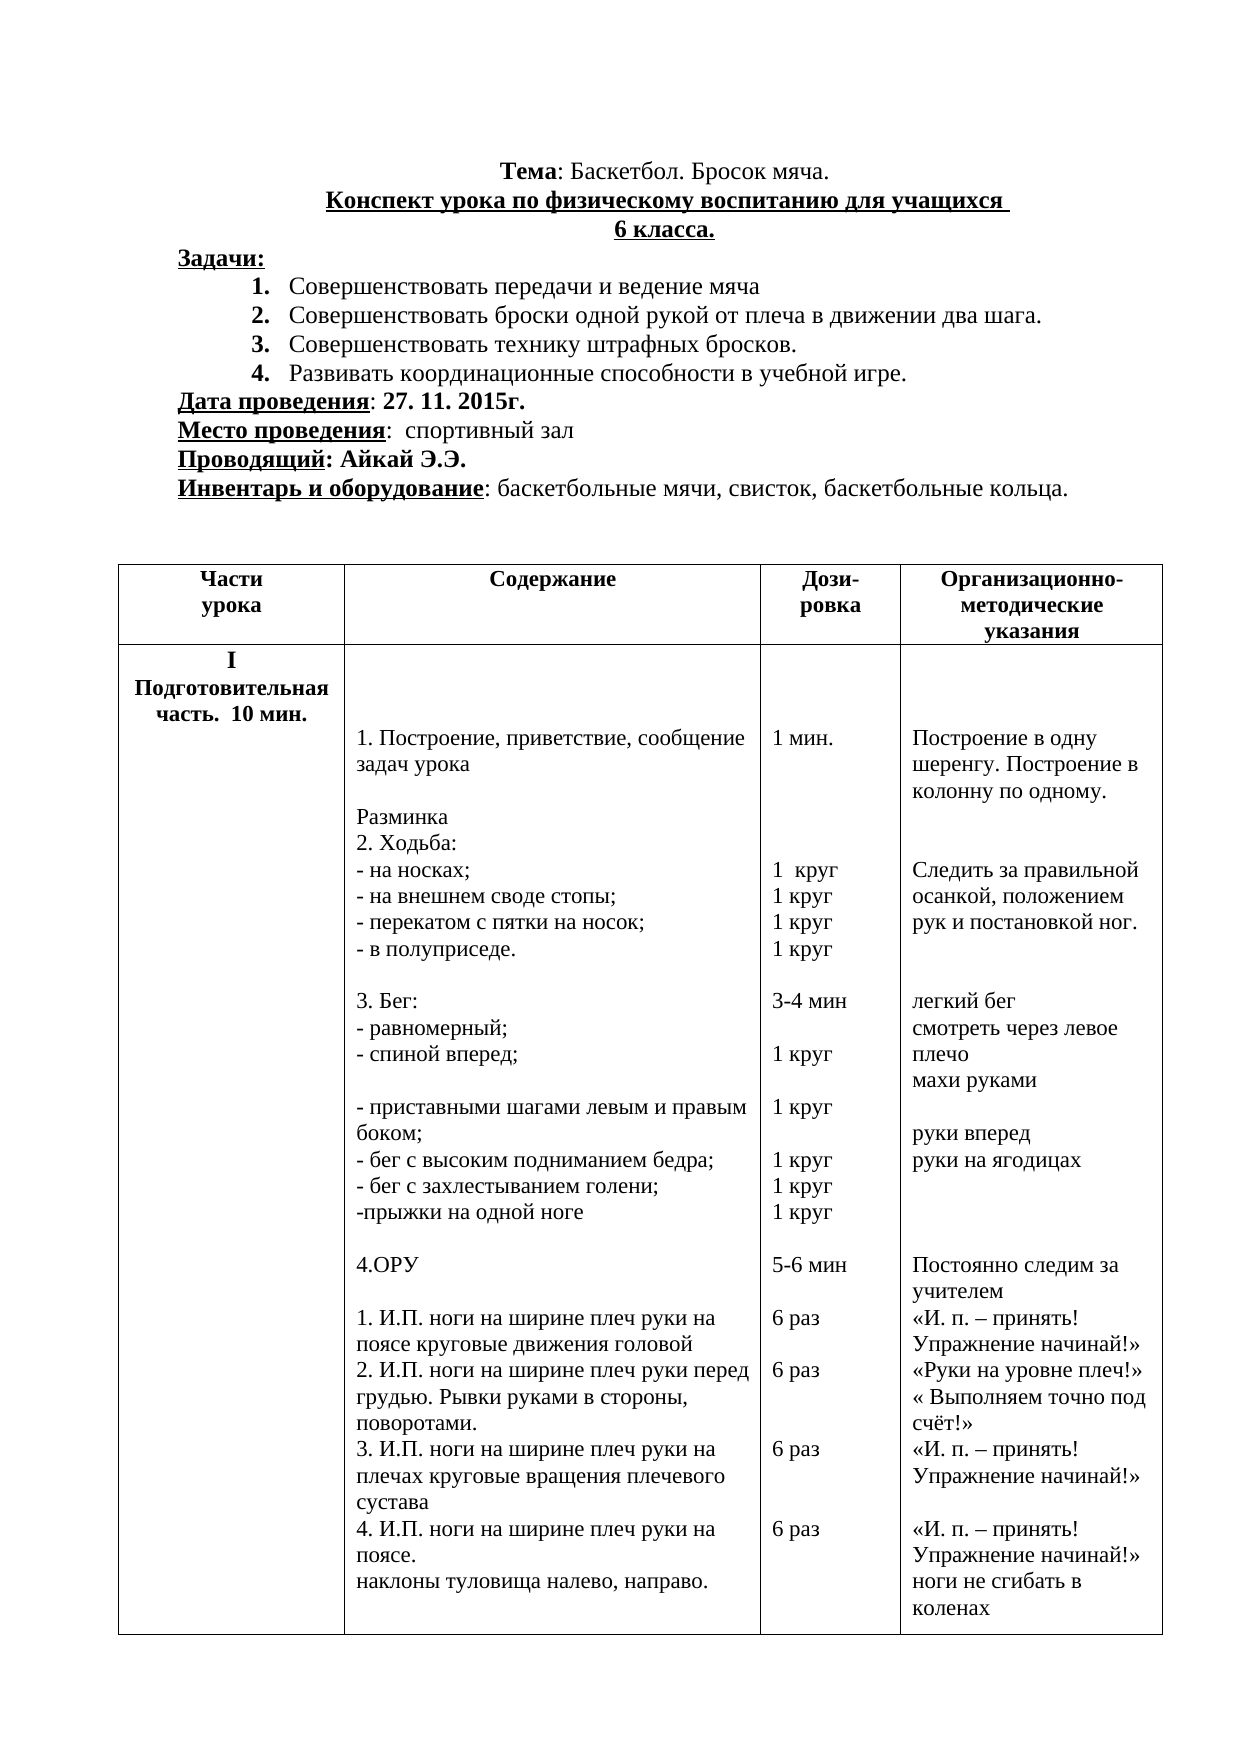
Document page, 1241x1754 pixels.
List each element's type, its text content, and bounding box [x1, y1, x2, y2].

text Место проведения: спортивный зал [177, 415, 1152, 444]
text Проводящий: Айкай Э.Э. [177, 444, 1152, 473]
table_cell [761, 645, 900, 1634]
list Совершенствовать передачи и ведение мяча [251, 271, 1152, 300]
table_header Части урока [119, 565, 344, 644]
text Тема: Баскетбол. Бросок мяча. [177, 156, 1152, 185]
text Конспект урока по физическому воспитанию для учащихся [177, 185, 1152, 214]
text 6 класса. [177, 214, 1152, 243]
table_header Организационно- методические указания [901, 565, 1162, 644]
text Инвентарь и оборудование: баскетбольные мячи, свисток, баскетбольные кольца. [177, 473, 1152, 501]
list Совершенствовать броски одной рукой от плеча в движении два шага. [251, 300, 1152, 329]
table_header Дози- ровка [761, 565, 900, 644]
list Развивать координационные способности в учебной игре. [251, 358, 1152, 386]
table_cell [119, 645, 344, 1634]
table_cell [345, 645, 760, 1634]
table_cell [901, 645, 1162, 1634]
text Дата проведения: 27. 11. 2015г. [177, 386, 1152, 415]
text Задачи: [177, 243, 1152, 271]
table_header Содержание [345, 565, 760, 644]
list Совершенствовать технику штрафных бросков. [251, 329, 1152, 358]
